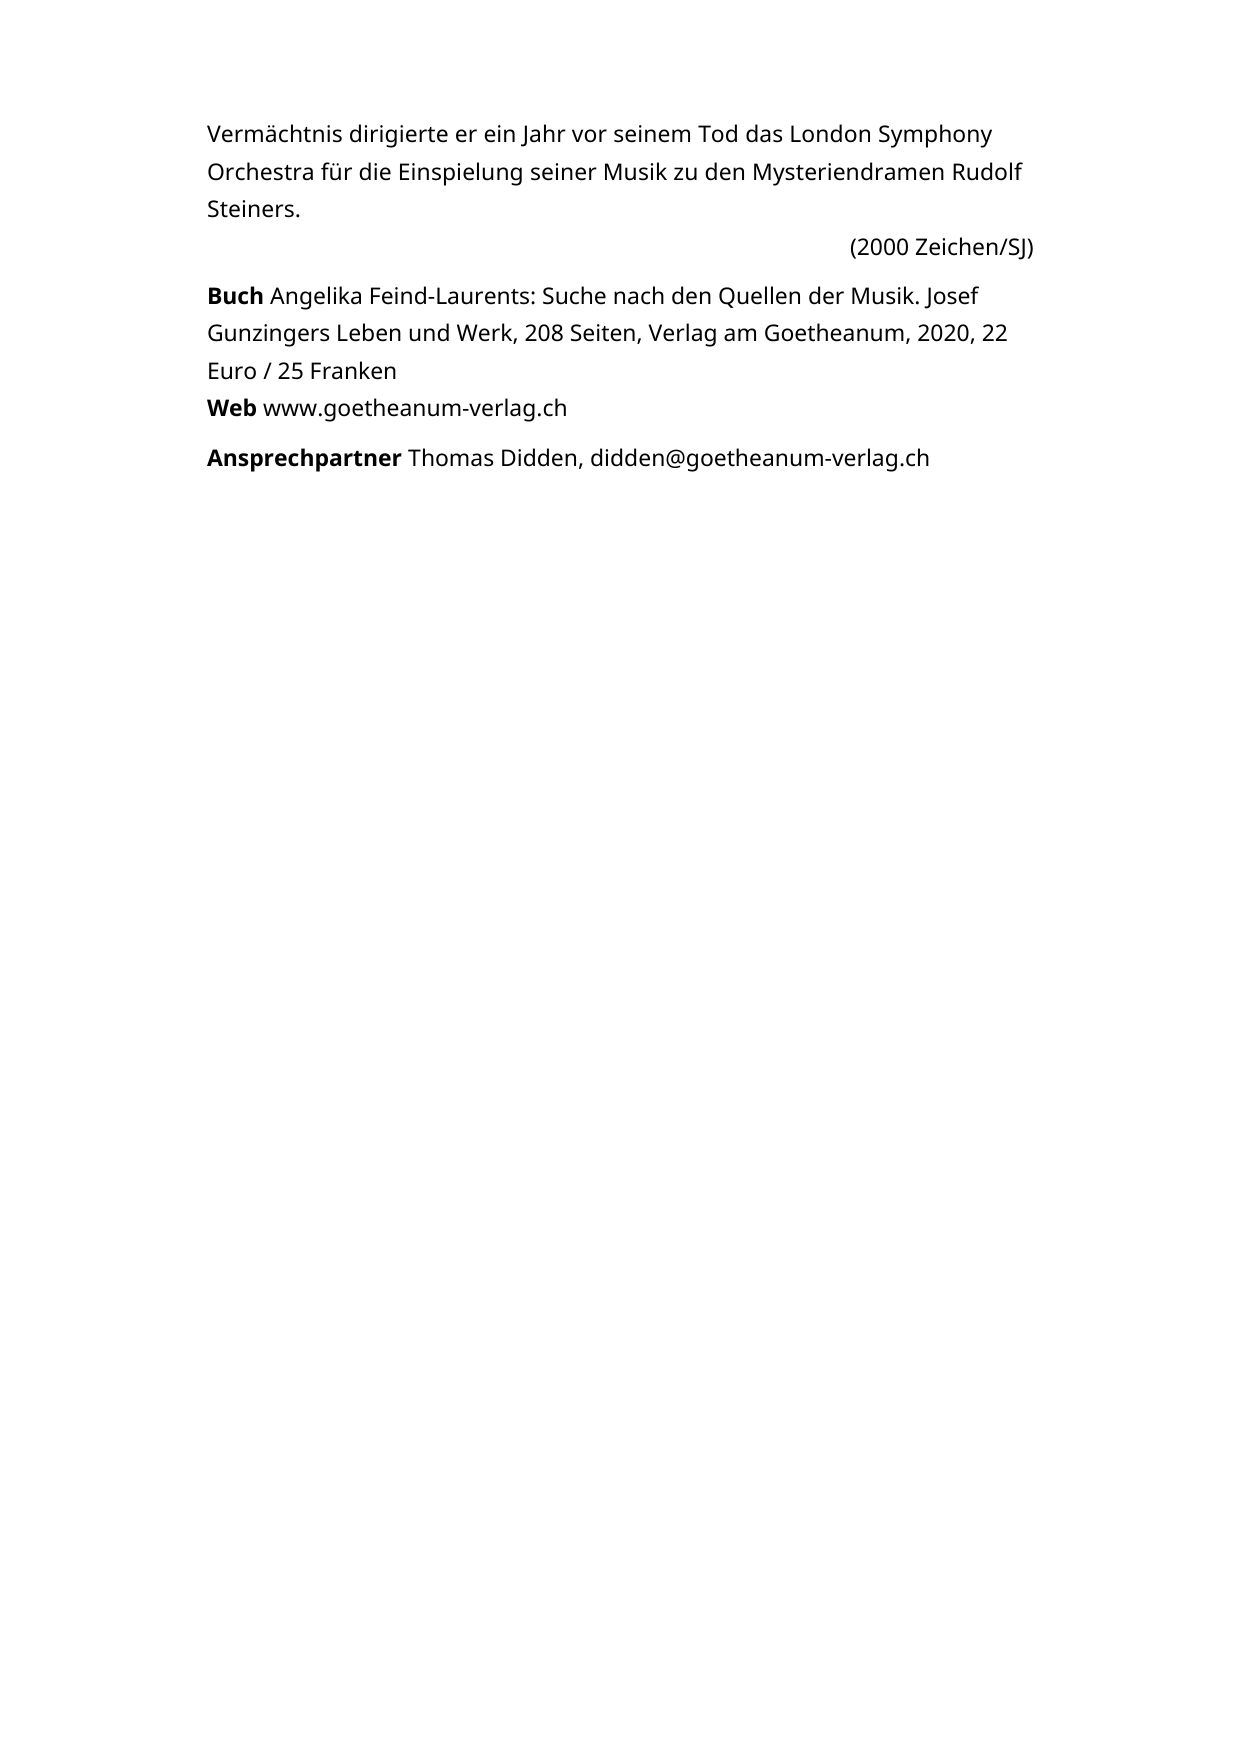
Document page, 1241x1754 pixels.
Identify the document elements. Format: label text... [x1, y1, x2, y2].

text Web www.goetheanum-verlag.ch [207, 392, 1033, 424]
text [207, 118, 1033, 224]
text (2000 Zeichen/SJ) [207, 231, 1033, 262]
text Ansprechpartner Thomas Didden, didden@goetheanum-verlag.ch [207, 442, 1033, 473]
text Buch Angelika Feind-Laurents: Suche nach den Quellen der Musik. Josef Gunzingers Leben und Werk, 208 Seiten, Verlag am Goetheanum, 2020, 22 Euro / 25 Franken [207, 280, 1033, 386]
